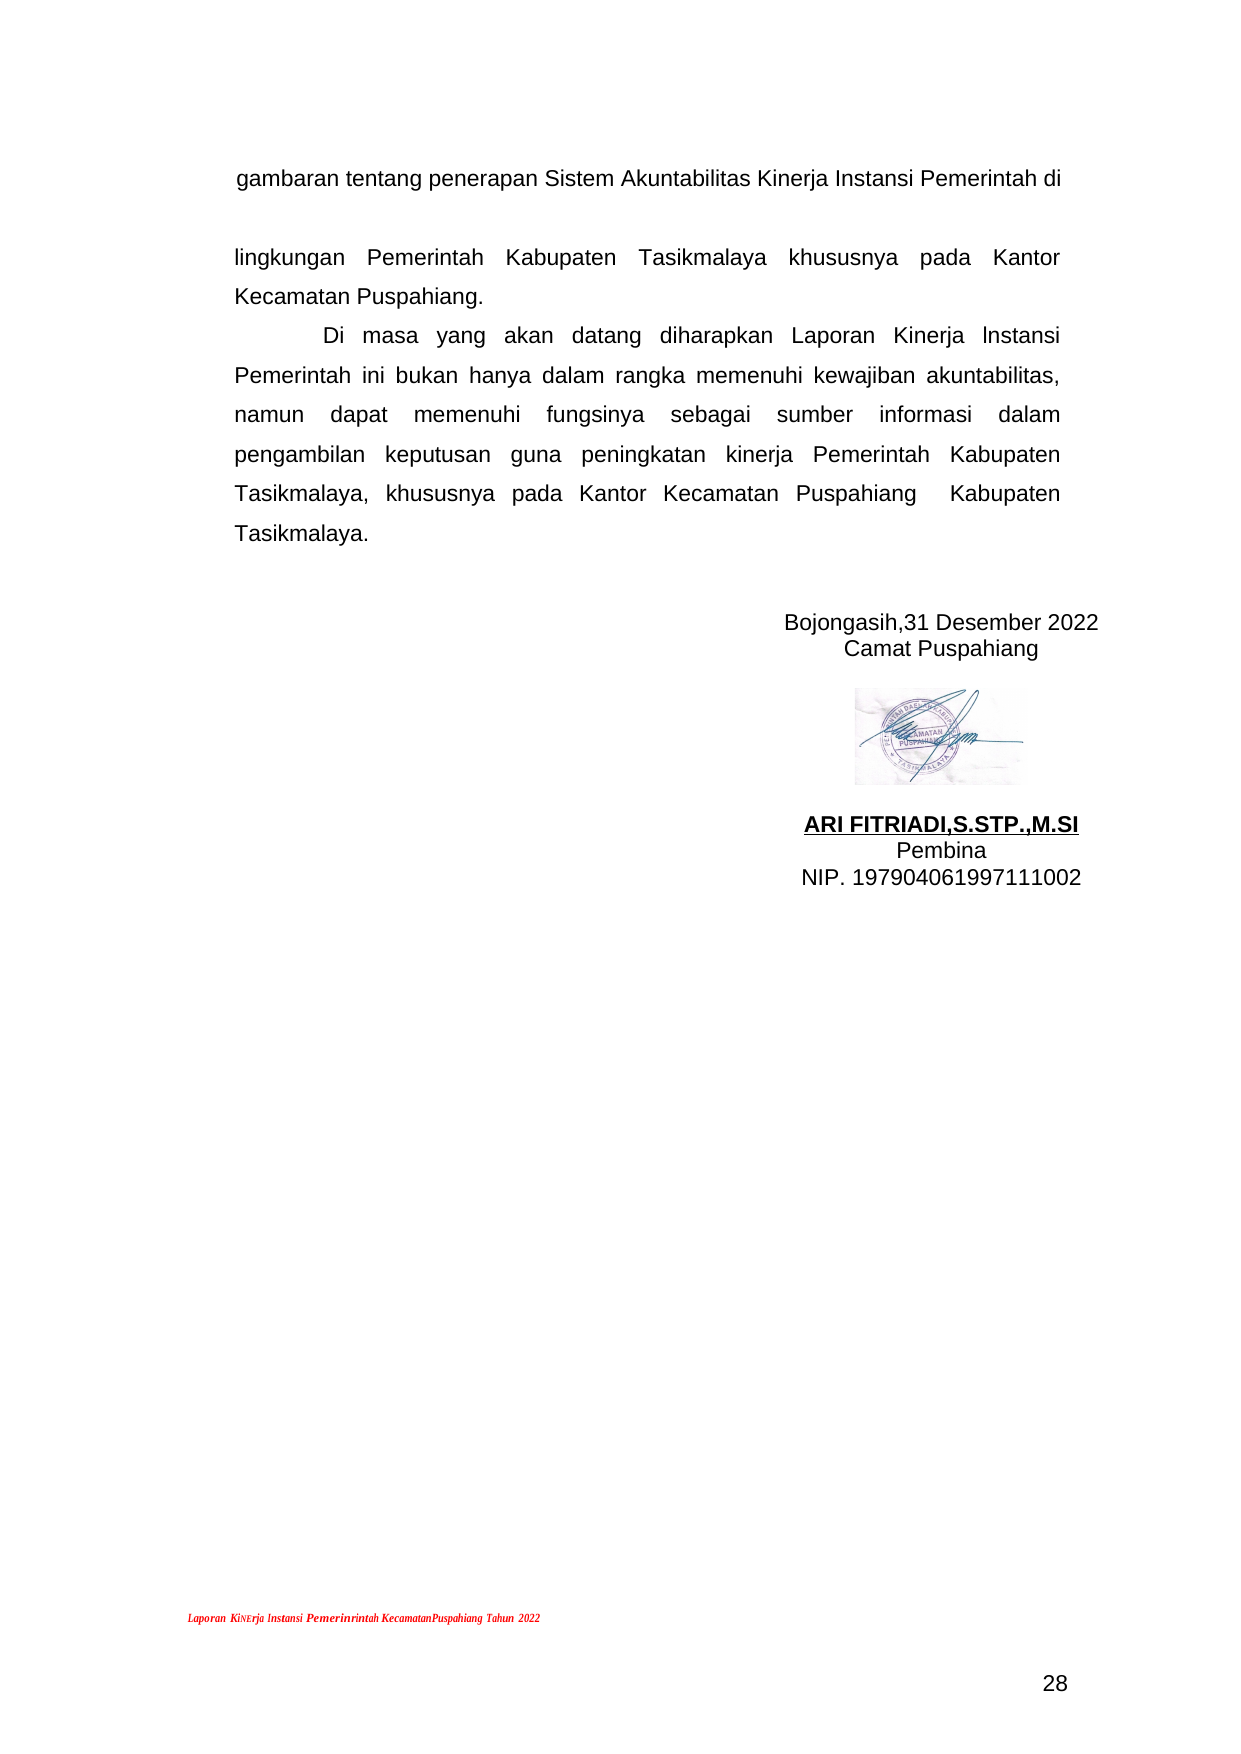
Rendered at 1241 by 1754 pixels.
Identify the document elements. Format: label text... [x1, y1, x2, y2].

text lingkungan Pemerintah Kabupaten Tasikmalaya khususnya pada Kantor Kecamatan Puspahiang. [234, 243, 1061, 309]
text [236, 164, 1063, 191]
picture [854, 688, 1028, 785]
text Di masa yang akan datang diharapkan Laporan Kinerja lnstansi Pemerintah ini bukan hanya dalam rangka memenuhi kewajiban akuntabilitas, namun dapat memenuhi fungsinya sebagai sumber informasi dalam pengambilan keputusan guna peningkatan kinerja Pemerintah Kabupaten Tasikmalaya, khususnya pada Kantor Kecamatan Puspahiang Kabupaten Tasikmalaya. [234, 322, 1061, 546]
